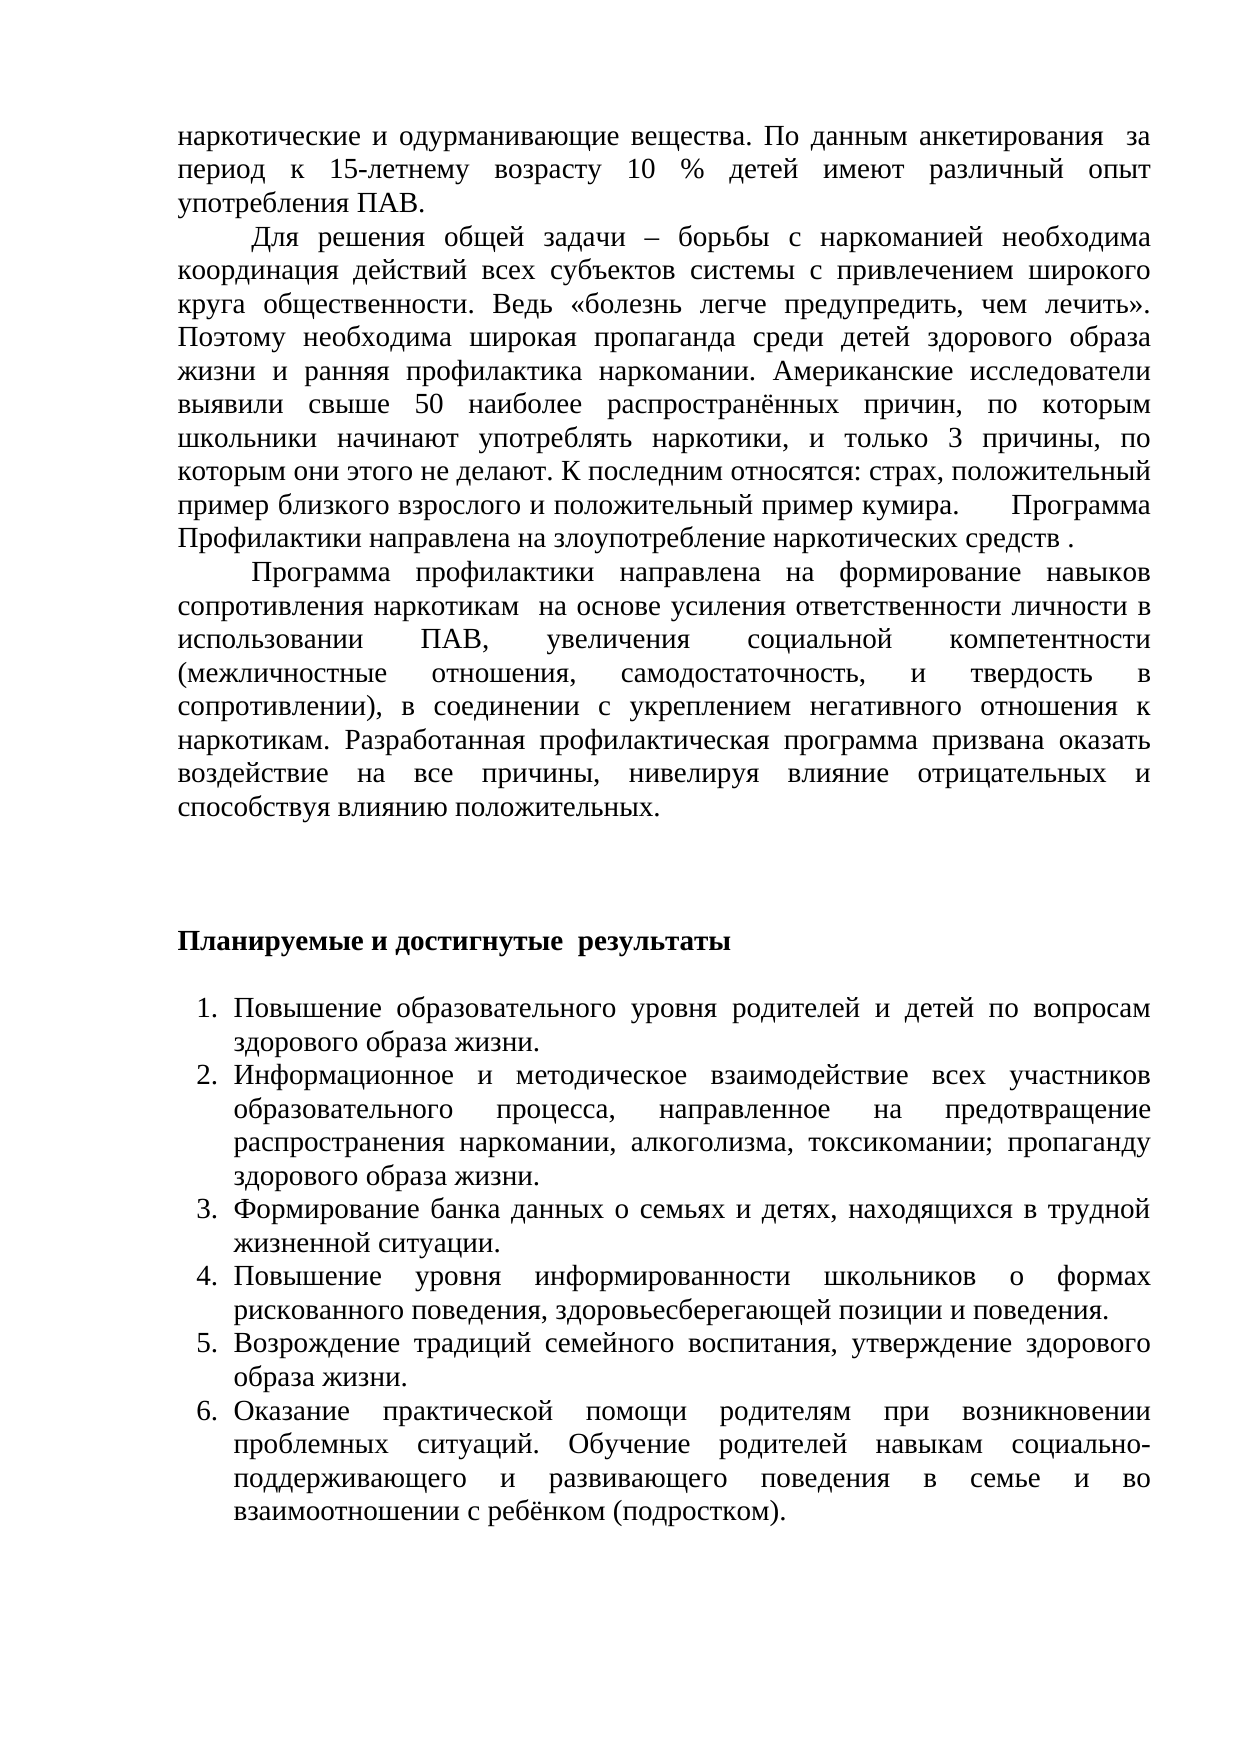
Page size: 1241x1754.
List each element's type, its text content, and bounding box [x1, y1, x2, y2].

text Для решения общей задачи – борьбы с наркоманией необходима координация действий всех субъектов системы с привлечением широкого круга общественности. Ведь «болезнь легче предупредить, чем лечить». Поэтому необходима широкая пропаганда среди детей здорового образа жизни и ранняя профилактика наркомании. Американские исследователи выявили свыше 50 наиболее распространённых причин, по которым школьники начинают употреблять наркотики, и только 3 причины, по которым они этого не делают. К последним относятся: страх, положительный пример близкого взрослого и положительный пример кумира. Программа Профилактики направлена на злоупотребление наркотических средств . [177, 219, 1152, 554]
text Планируемые и достигнутые результаты [177, 923, 1152, 957]
text Программа профилактики направлена на формирование навыков сопротивления наркотикам на основе усиления ответственности личности в использовании ПАВ, увеличения социальной компетентности (межличностные отношения, самодостаточность, и твердость в сопротивлении), в соединении с укреплением негативного отношения к наркотикам. Разработанная профилактическая программа призвана оказать воздействие на все причины, нивелируя влияние отрицательных и способствуя влиянию положительных. [177, 554, 1152, 822]
list Повышение образовательного уровня родителей и детей по вопросам здорового образа жизни. [196, 990, 1152, 1057]
list Возрождение традиций семейного воспитания, утверждение здорового образа жизни. [196, 1326, 1152, 1393]
list Повышение уровня информированности школьников о формах рискованного поведения, здоровьесберегающей позиции и поведения. [196, 1258, 1152, 1326]
list Оказание практической помощи родителям при возникновении проблемных ситуаций. Обучение родителей навыкам социально-поддерживающего и развивающего поведения в семье и во взаимоотношении с ребёнком (подростком). [196, 1393, 1152, 1527]
list Формирование банка данных о семьях и детях, находящихся в трудной жизненной ситуации. [196, 1191, 1152, 1258]
list Информационное и методическое взаимодействие всех участников образовательного процесса, направленное на предотвращение распространения наркомании, алкоголизма, токсикомании; пропаганду здорового образа жизни. [196, 1057, 1152, 1191]
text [177, 118, 1152, 219]
